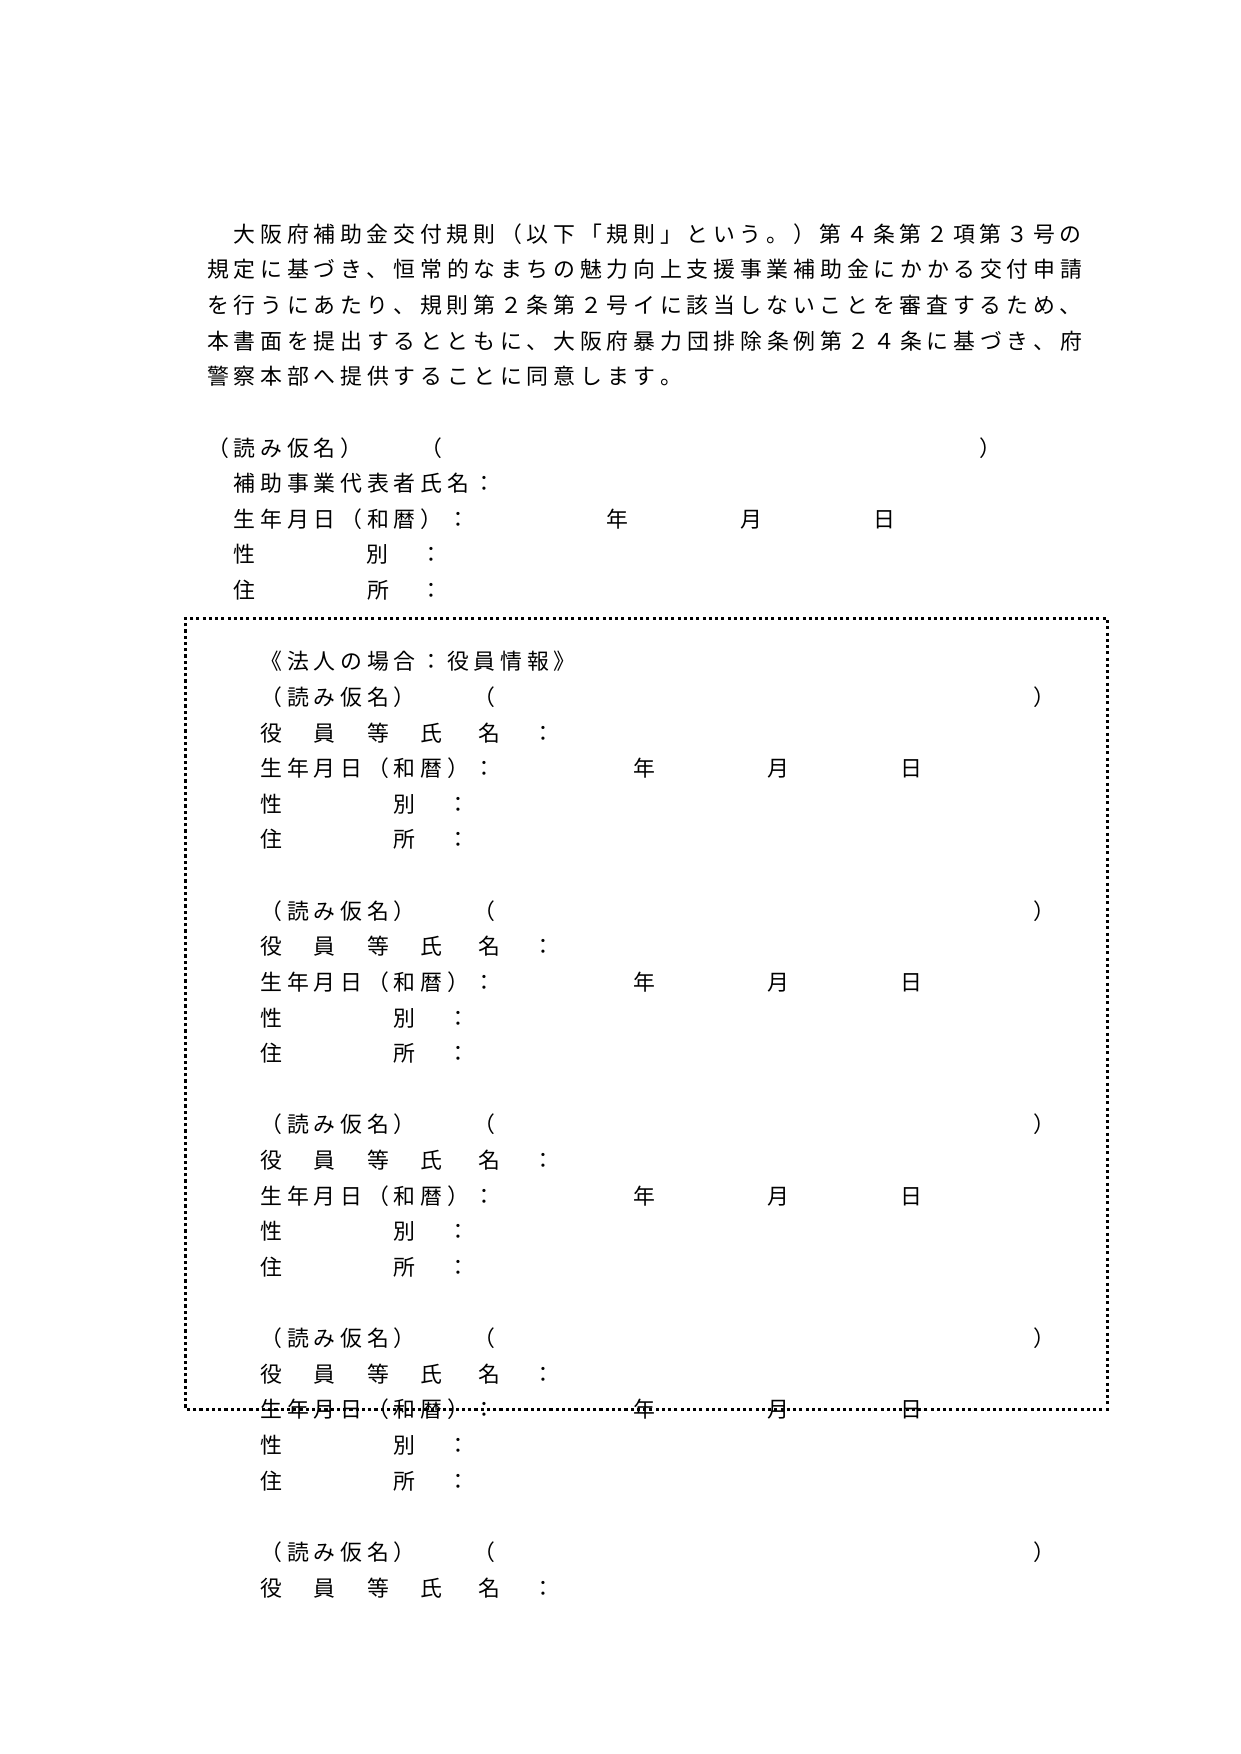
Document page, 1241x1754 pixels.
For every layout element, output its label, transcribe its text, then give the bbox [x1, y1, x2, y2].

text （読み仮名） （ ） [153, 892, 1087, 927]
text 役員等氏名 ： [153, 1141, 1087, 1177]
text 生年月日（和暦）： 年 月 日 [153, 749, 1087, 785]
text （読み仮名） （ ） [153, 1533, 1087, 1568]
text 性 別 ： [153, 1212, 1087, 1248]
text （読み仮名） （ ） [153, 1105, 1087, 1141]
text 住 所 ： [153, 1248, 1087, 1283]
text 役員等氏名 ： [153, 927, 1087, 963]
text 大阪府補助金交付規則（以下「規則」という。）第４条第２項第３号の規定に基づき、恒常的なまちの魅力向上支援事業補助金にかかる交付申請を行うにあたり、規則第２条第２号イに該当しないことを審査するため、本書面を提出するとともに、大阪府暴力団排除条例第２４条に基づき、府警察本部へ提供することに同意します。 [201, 215, 1087, 393]
text 性 別 ： [153, 1426, 1087, 1462]
text 生年月日（和暦）： 年 月 日 [153, 1390, 1087, 1426]
text 役員等氏名 ： [153, 713, 1087, 749]
text 住 所 ： [153, 1034, 1087, 1070]
text 生年月日（和暦）： 年 月 日 [153, 1177, 1087, 1212]
text 性 別 ： [153, 535, 1087, 571]
text 生年月日（和暦）： 年 月 日 [153, 963, 1087, 998]
text 役員等氏名 ： [153, 1355, 1087, 1390]
text 補助事業代表者氏名： [153, 464, 1087, 500]
text 《法人の場合：役員情報》 [153, 642, 1087, 678]
text 生年月日（和暦）： 年 月 日 [153, 500, 1087, 535]
text 性 別 ： [153, 785, 1087, 820]
text （読み仮名） （ ） [153, 678, 1087, 713]
text 住 所 ： [153, 820, 1087, 856]
text 性 別 ： [153, 998, 1087, 1034]
text 住 所 ： [153, 1462, 1087, 1497]
text 役員等氏名 ： [153, 1568, 1087, 1604]
text 住 所 ： [153, 571, 1087, 607]
text （読み仮名） （ ） [153, 428, 1087, 464]
text （読み仮名） （ ） [153, 1319, 1087, 1355]
